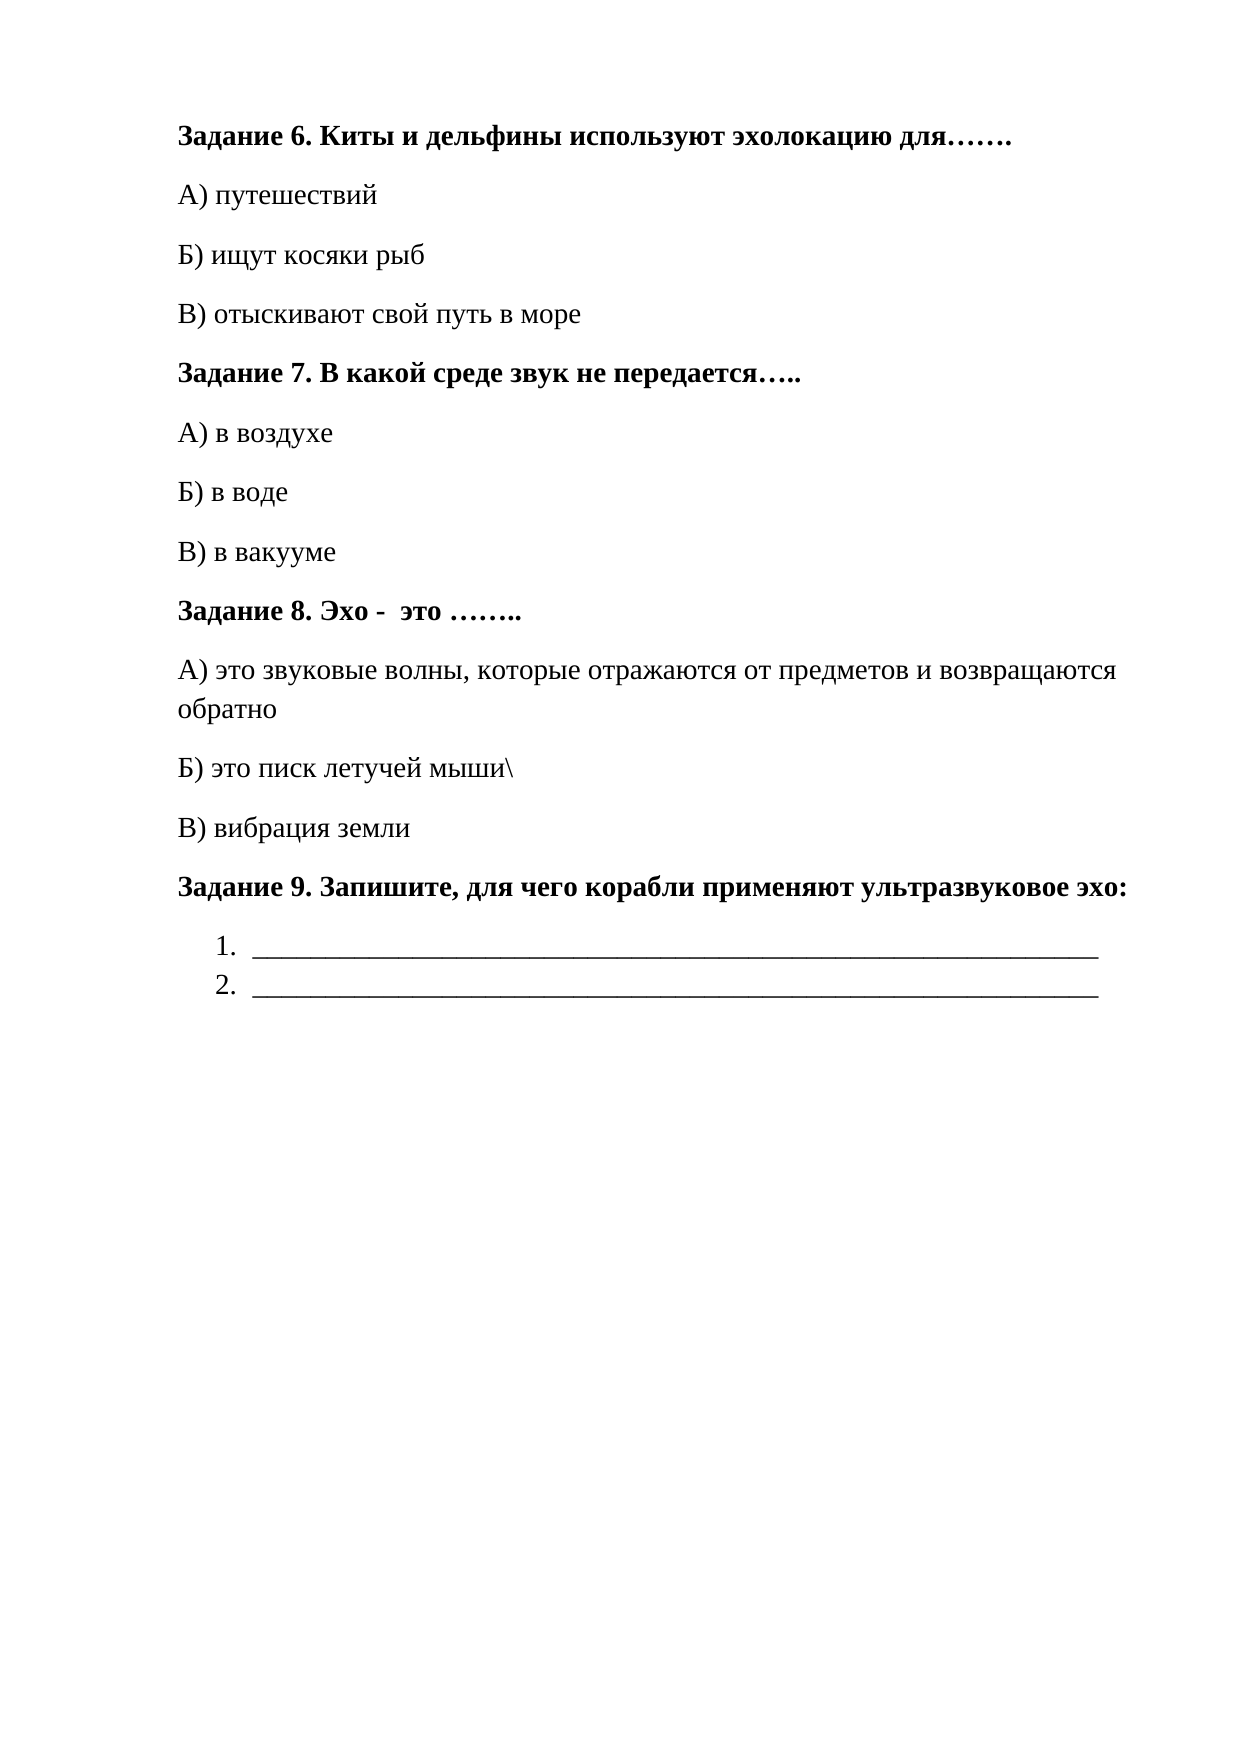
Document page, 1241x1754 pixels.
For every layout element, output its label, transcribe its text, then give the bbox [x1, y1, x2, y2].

text В) в вакууме [177, 534, 1152, 567]
list __________________________________________________________ [215, 967, 1152, 1001]
text А) это звуковые волны, которые отражаются от предметов и возвращаются обратно [177, 652, 1152, 724]
list __________________________________________________________ [215, 928, 1152, 962]
text А) в воздухе [177, 415, 1152, 448]
text Задание 7. В какой среде звук не передается….. [177, 356, 1152, 389]
text А) путешествий [177, 177, 1152, 211]
text Задание 9. Запишите, для чего корабли применяют ультразвуковое эхо: [177, 869, 1152, 903]
text В) вибрация земли [177, 810, 1152, 843]
text Задание 6. Киты и дельфины используют эхолокацию для……. [177, 118, 1152, 152]
text Б) в воде [177, 474, 1152, 508]
text Задание 8. Эхо - это …….. [177, 593, 1152, 627]
text Б) ищут косяки рыб [177, 237, 1152, 270]
text Б) это писк летучей мыши\ [177, 750, 1152, 784]
text В) отыскивают свой путь в море [177, 296, 1152, 330]
